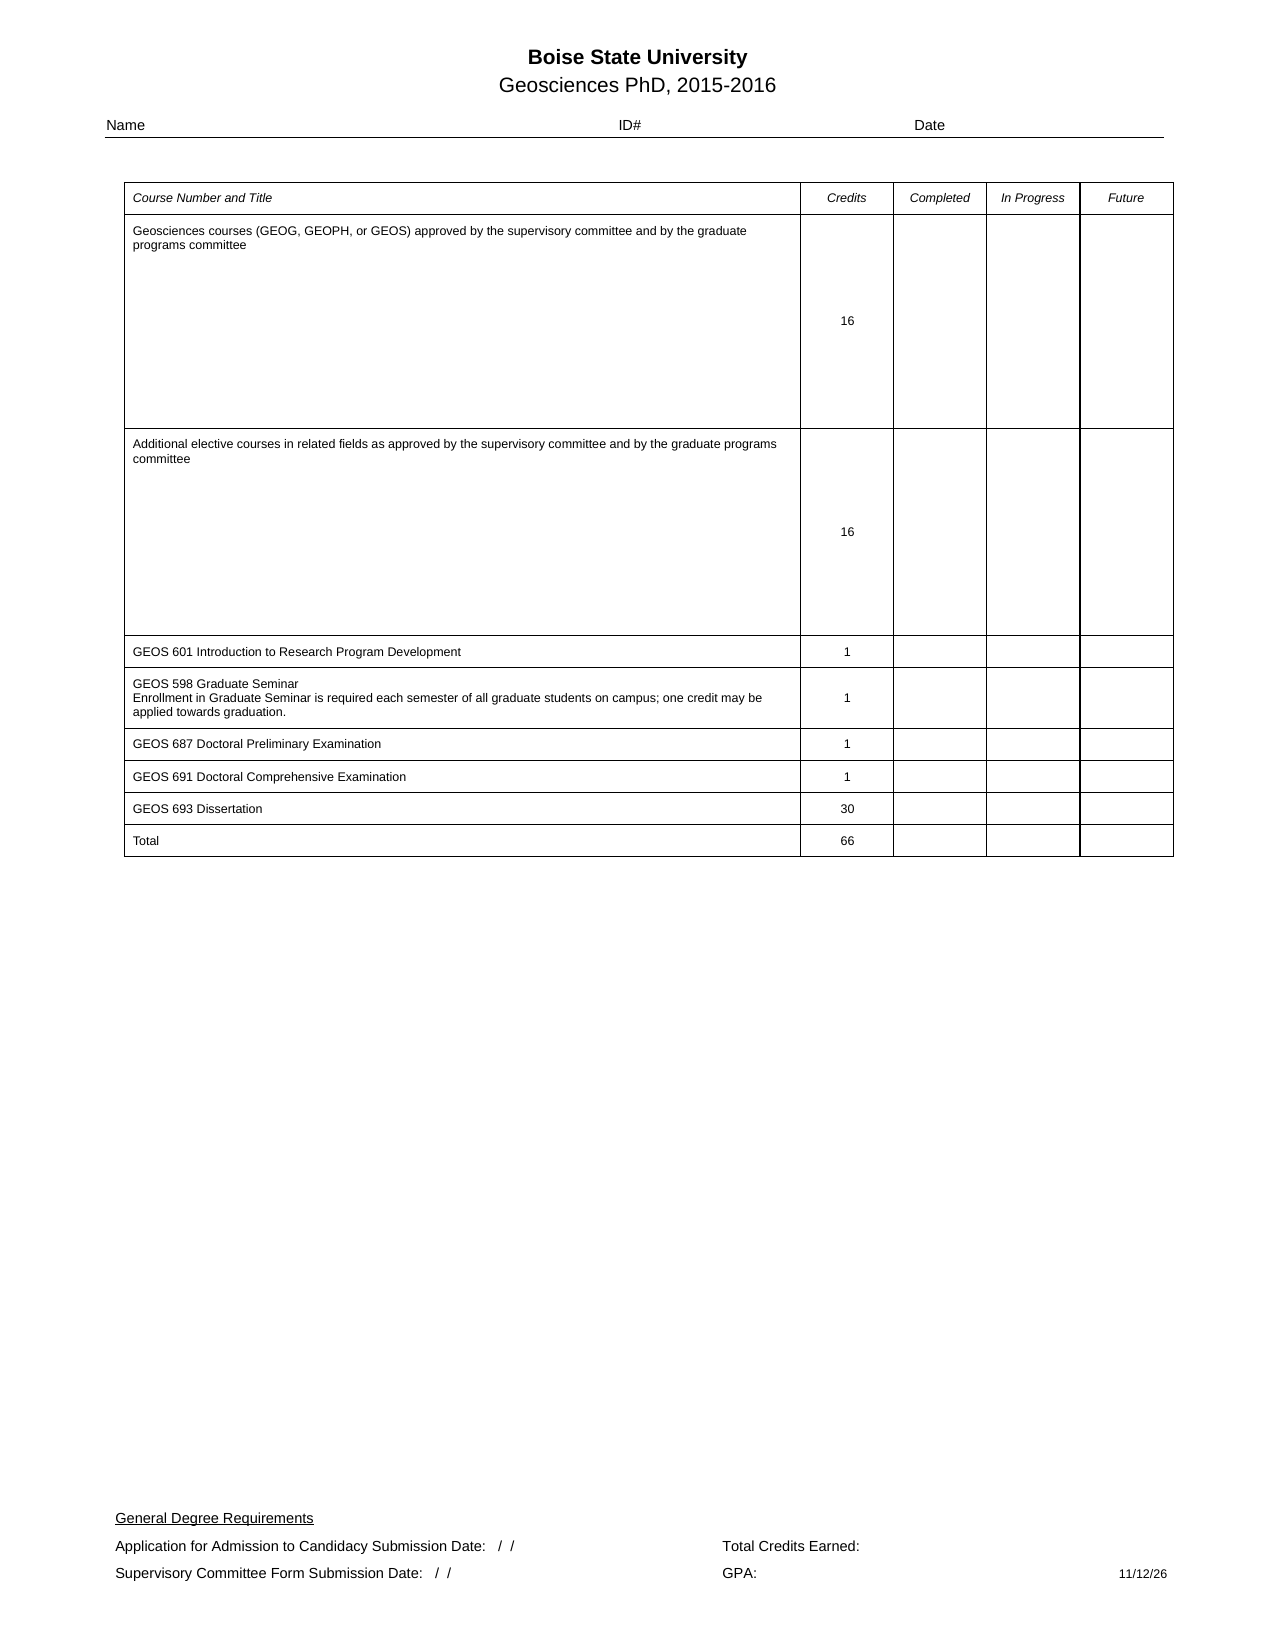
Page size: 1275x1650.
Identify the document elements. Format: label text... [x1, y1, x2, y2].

table_cell GEOS 598 Graduate Seminar Enrollment in Graduate Seminar is required each semester of all graduate students on campus; one credit may be applied towards graduation. [125, 668, 800, 728]
table_header Credits [801, 183, 893, 214]
table_cell 30 [801, 793, 893, 824]
table_cell [987, 761, 1079, 792]
table_cell [1081, 825, 1173, 856]
table_cell [1081, 636, 1173, 667]
table_cell [1081, 761, 1173, 792]
table_cell GEOS 601 Introduction to Research Program Development [125, 636, 800, 667]
table_header Course Number and Title [125, 183, 800, 214]
table_cell [1081, 668, 1173, 728]
table_cell [1081, 215, 1173, 428]
table_cell [894, 636, 986, 667]
table_cell 1 [801, 761, 893, 792]
table_cell GEOS 691 Doctoral Comprehensive Examination [125, 761, 800, 792]
table_cell [987, 668, 1079, 728]
table_cell Additional elective courses in related fields as approved by the supervisory committee and by the graduate programs committee [125, 429, 800, 635]
table_header Completed [894, 183, 986, 214]
table_cell [894, 429, 986, 635]
table_cell 16 [801, 429, 893, 635]
table_cell [1081, 793, 1173, 824]
table_cell 1 [801, 636, 893, 667]
table_cell [987, 215, 1079, 428]
table_cell [987, 793, 1079, 824]
table_cell [987, 825, 1079, 856]
table_cell 1 [801, 729, 893, 760]
table_cell 16 [801, 215, 893, 428]
table_cell [894, 825, 986, 856]
table_cell GEOS 687 Doctoral Preliminary Examination [125, 729, 800, 760]
table_header In Progress [987, 183, 1079, 214]
table_cell [894, 729, 986, 760]
table_cell [987, 429, 1079, 635]
table_cell [894, 793, 986, 824]
table_cell 1 [801, 668, 893, 728]
table_cell GEOS 693 Dissertation [125, 793, 800, 824]
table_cell [1081, 429, 1173, 635]
table_header Future [1081, 183, 1173, 214]
table_cell [987, 729, 1079, 760]
table_cell [987, 636, 1079, 667]
table_cell Geosciences courses (GEOG, GEOPH, or GEOS) approved by the supervisory committee and by the graduate programs committee [125, 215, 800, 428]
table_cell [1081, 729, 1173, 760]
table_cell Total [125, 825, 800, 856]
table_cell 66 [801, 825, 893, 856]
table_cell [894, 761, 986, 792]
table_cell [894, 668, 986, 728]
table_cell [894, 215, 986, 428]
